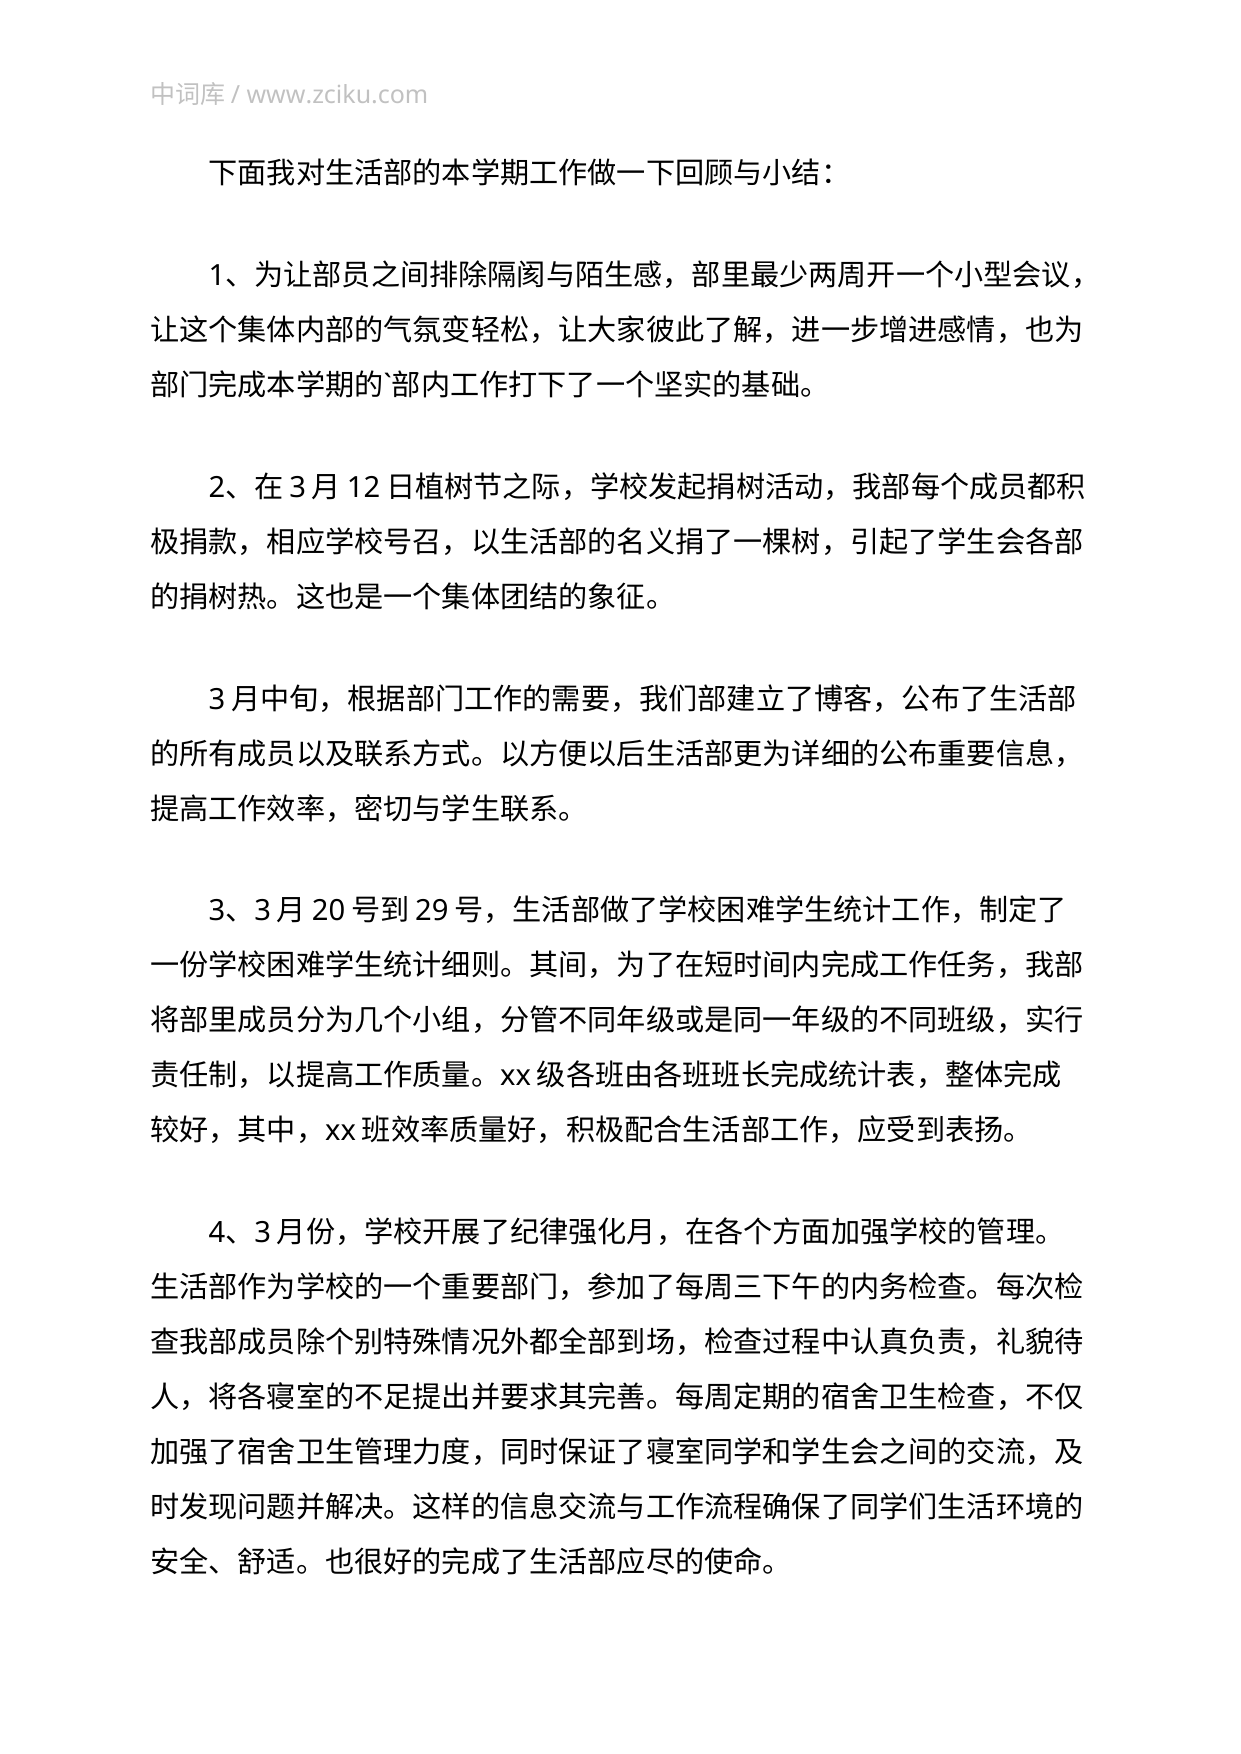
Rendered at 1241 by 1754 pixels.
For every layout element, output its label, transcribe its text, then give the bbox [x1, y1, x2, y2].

text 下面我对生活部的本学期工作做一下回顾与小结： [150, 150, 1090, 192]
text 3、3月20号到29号，生活部做了学校困难学生统计工作，制定了一份学校困难学生统计细则。其间，为了在短时间内完成工作任务，我部将部里成员分为几个小组，分管不同年级或是同一年级的不同班级，实行责任制，以提高工作质量。xx级各班由各班班长完成统计表，整体完成较好，其中，xx班效率质量好，积极配合生活部工作，应受到表扬。 [150, 887, 1090, 1149]
text 1、为让部员之间排除隔阂与陌生感，部里最少两周开一个小型会议，让这个集体内部的气氛变轻松，让大家彼此了解，进一步增进感情，也为部门完成本学期的`部内工作打下了一个坚实的基础。 [150, 252, 1090, 404]
text 3月中旬，根据部门工作的需要，我们部建立了博客，公布了生活部的所有成员以及联系方式。以方便以后生活部更为详细的公布重要信息，提高工作效率，密切与学生联系。 [150, 675, 1090, 827]
text 2、在3月12日植树节之际，学校发起捐树活动，我部每个成员都积极捐款，相应学校号召，以生活部的名义捐了一棵树，引起了学生会各部的捐树热。这也是一个集体团结的象征。 [150, 464, 1090, 616]
text 4、3月份，学校开展了纪律强化月，在各个方面加强学校的管理。生活部作为学校的一个重要部门，参加了每周三下午的内务检查。每次检查我部成员除个别特殊情况外都全部到场，检查过程中认真负责，礼貌待人，将各寝室的不足提出并要求其完善。每周定期的宿舍卫生检查，不仅加强了宿舍卫生管理力度，同时保证了寝室同学和学生会之间的交流，及时发现问题并解决。这样的信息交流与工作流程确保了同学们生活环境的安全、舒适。也很好的完成了生活部应尽的使命。 [150, 1209, 1090, 1581]
